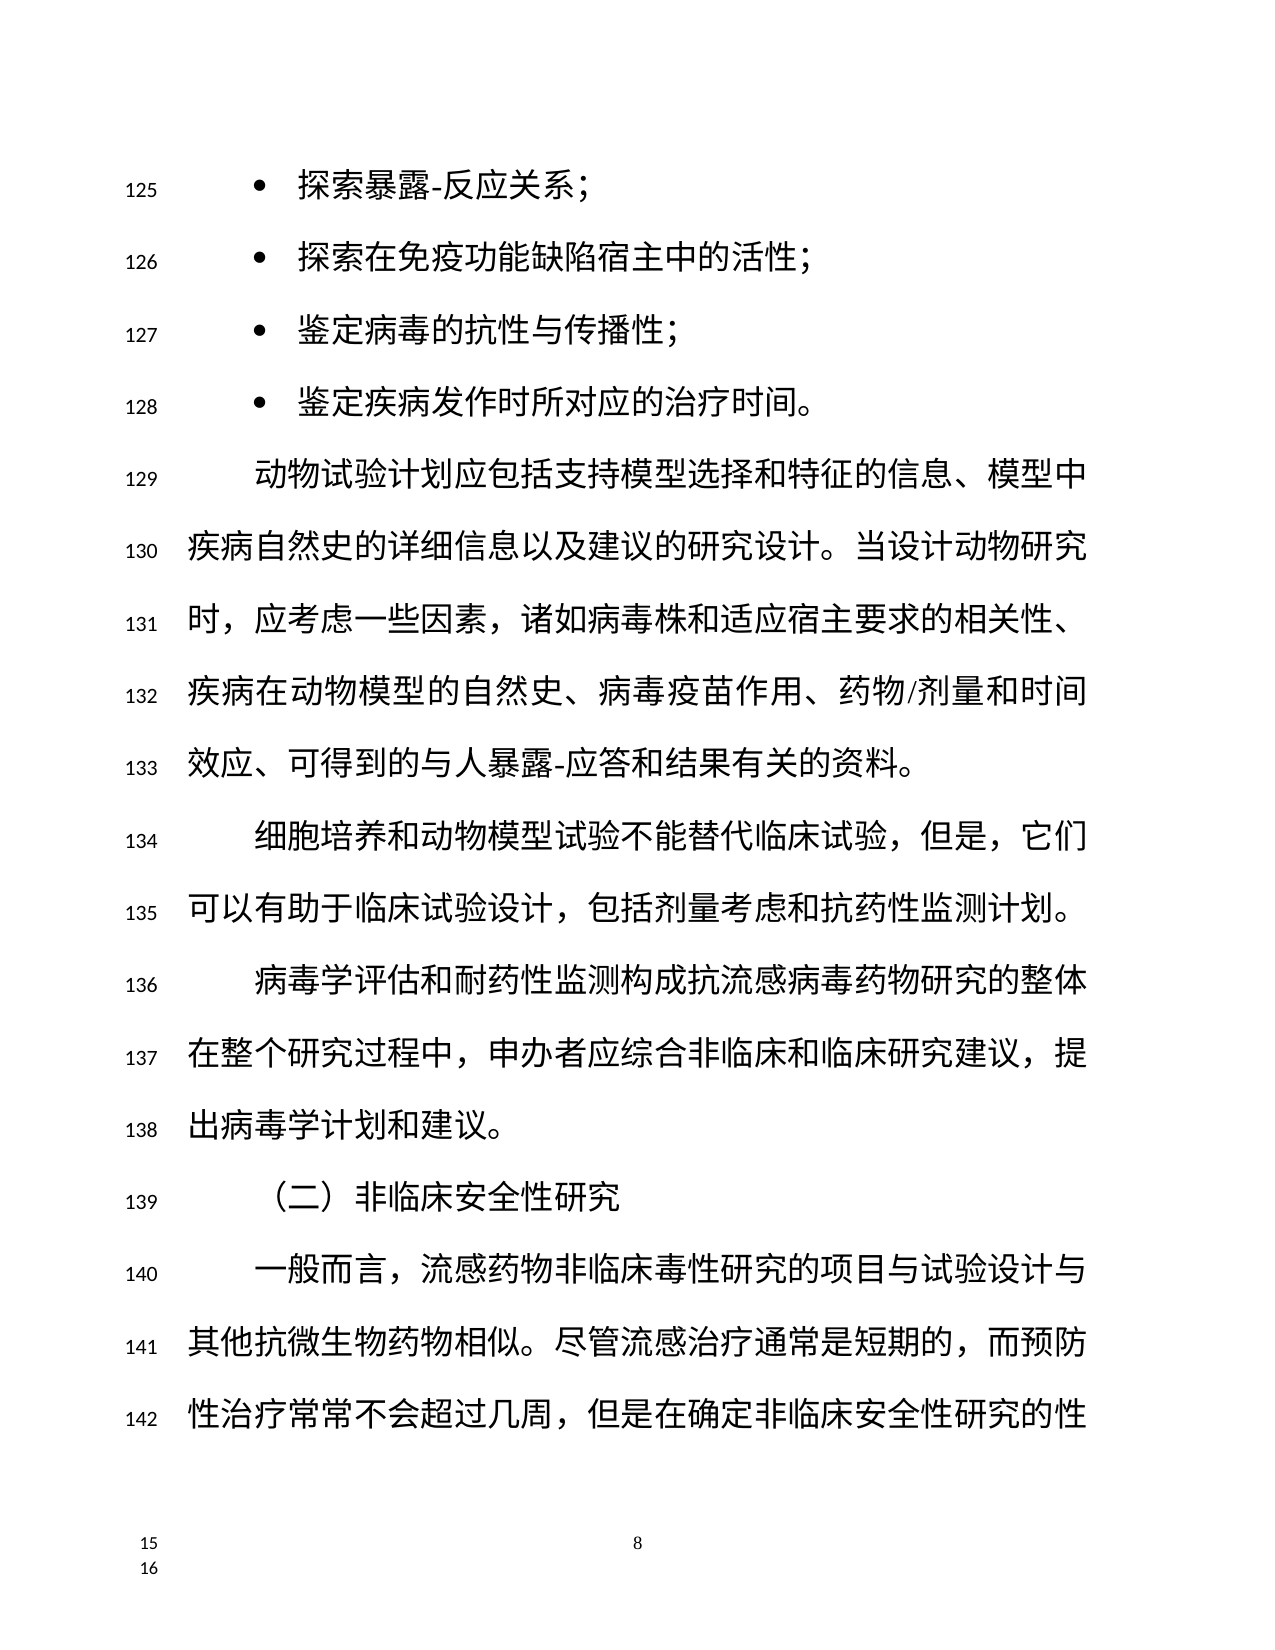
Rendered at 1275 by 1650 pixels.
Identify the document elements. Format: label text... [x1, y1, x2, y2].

text 病毒学评估和耐药性监测构成抗流感病毒药物研究的整体。在整个研究过程中，申办者应综合非临床和临床研究建议，提出病毒学计划和建议。 [187, 954, 1088, 1147]
list 探索在免疫功能缺陷宿主中的活性； [254, 231, 1088, 279]
list 探索暴露-反应关系； [254, 159, 1088, 207]
text 细胞培养和动物模型试验不能替代临床试验，但是，它们可以有助于临床试验设计，包括剂量考虑和抗药性监测计划。 [187, 809, 1088, 930]
text 动物试验计划应包括支持模型选择和特征的信息、模型中疾病自然史的详细信息以及建议的研究设计。当设计动物研究时，应考虑一些因素，诸如病毒株和适应宿主要求的相关性、疾病在动物模型的自然史、病毒疫苗作用、药物/剂量和时间效应、可得到的与人暴露-应答和结果有关的资料。 [187, 448, 1088, 785]
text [187, 1243, 1088, 1436]
list 鉴定病毒的抗性与传播性； [254, 303, 1088, 352]
list 鉴定疾病发作时所对应的治疗时间。 [254, 376, 1088, 424]
text （二）非临床安全性研究 [187, 1171, 1088, 1219]
